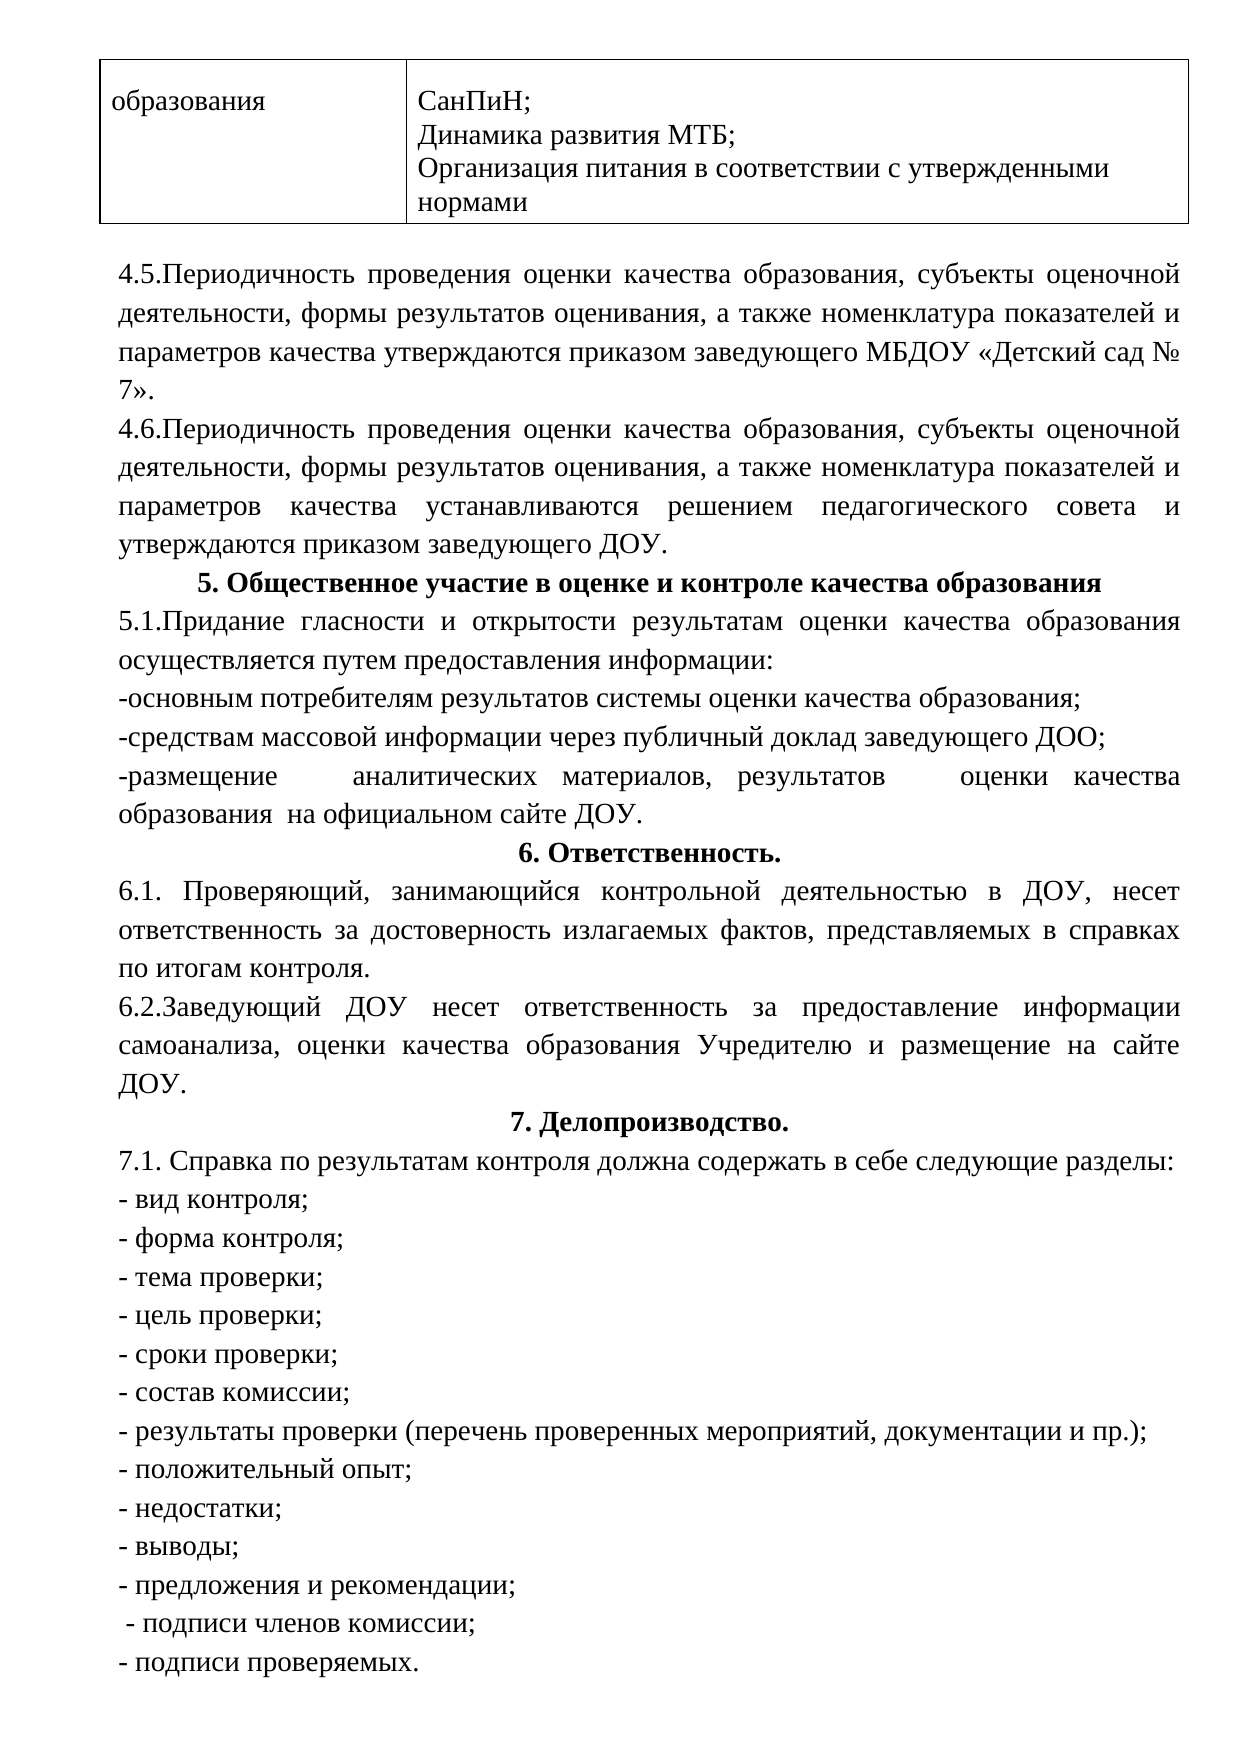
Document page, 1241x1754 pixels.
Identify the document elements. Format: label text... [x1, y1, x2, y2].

text - результаты проверки (перечень проверенных мероприятий, документации и пр.); [118, 1413, 1181, 1446]
text - сроки проверки; [118, 1336, 1181, 1369]
text 5.1.Придание гласности и открытости результатам оценки качества образования осуществляется путем предоставления информации: [118, 603, 1181, 676]
text - тема проверки; [118, 1259, 1181, 1292]
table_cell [101, 60, 406, 223]
text - недостатки; [118, 1490, 1181, 1523]
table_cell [407, 60, 1188, 223]
text -размещение аналитических материалов, результатов оценки качества образования на официальном сайте ДОУ. [118, 758, 1181, 830]
text 5. Общественное участие в оценке и контроле качества образования [118, 565, 1181, 598]
text - подписи членов комиссии; [118, 1606, 1181, 1639]
text - положительный опыт; [118, 1451, 1181, 1485]
text 7.1. Справка по результатам контроля должна содержать в себе следующие разделы: [118, 1143, 1181, 1177]
text -средствам массовой информации через публичный доклад заведующего ДОО; [118, 719, 1181, 753]
text - вид контроля; [118, 1182, 1181, 1215]
text - выводы; [118, 1528, 1181, 1562]
text 4.6.Периодичность проведения оценки качества образования, субъекты оценочной деятельности, формы результатов оценивания, а также номенклатура показателей и параметров качества устанавливаются решением педагогического совета и утверждаются приказом заведующего ДОУ. [118, 411, 1181, 560]
text - подписи проверяемых. [118, 1644, 1181, 1678]
text -основным потребителям результатов системы оценки качества образования; [118, 681, 1181, 714]
text 7. Делопроизводство. [118, 1104, 1181, 1138]
text - состав комиссии; [118, 1374, 1181, 1408]
text 4.5.Периодичность проведения оценки качества образования, субъекты оценочной деятельности, формы результатов оценивания, а также номенклатура показателей и параметров качества утверждаются приказом заведующего МБДОУ «Детский сад № 7». [118, 257, 1181, 406]
text 6.1. Проверяющий, занимающийся контрольной деятельностью в ДОУ, несет ответственность за достоверность излагаемых фактов, представляемых в справках по итогам контроля. [118, 873, 1181, 984]
text - предложения и рекомендации; [118, 1567, 1181, 1601]
text 6.2.Заведующий ДОУ несет ответственность за предоставление информации самоанализа, оценки качества образования Учредителю и размещение на сайте ДОУ. [118, 989, 1181, 1099]
text 6. Ответственность. [118, 835, 1181, 868]
text - форма контроля; [118, 1220, 1181, 1254]
text - цель проверки; [118, 1297, 1181, 1331]
